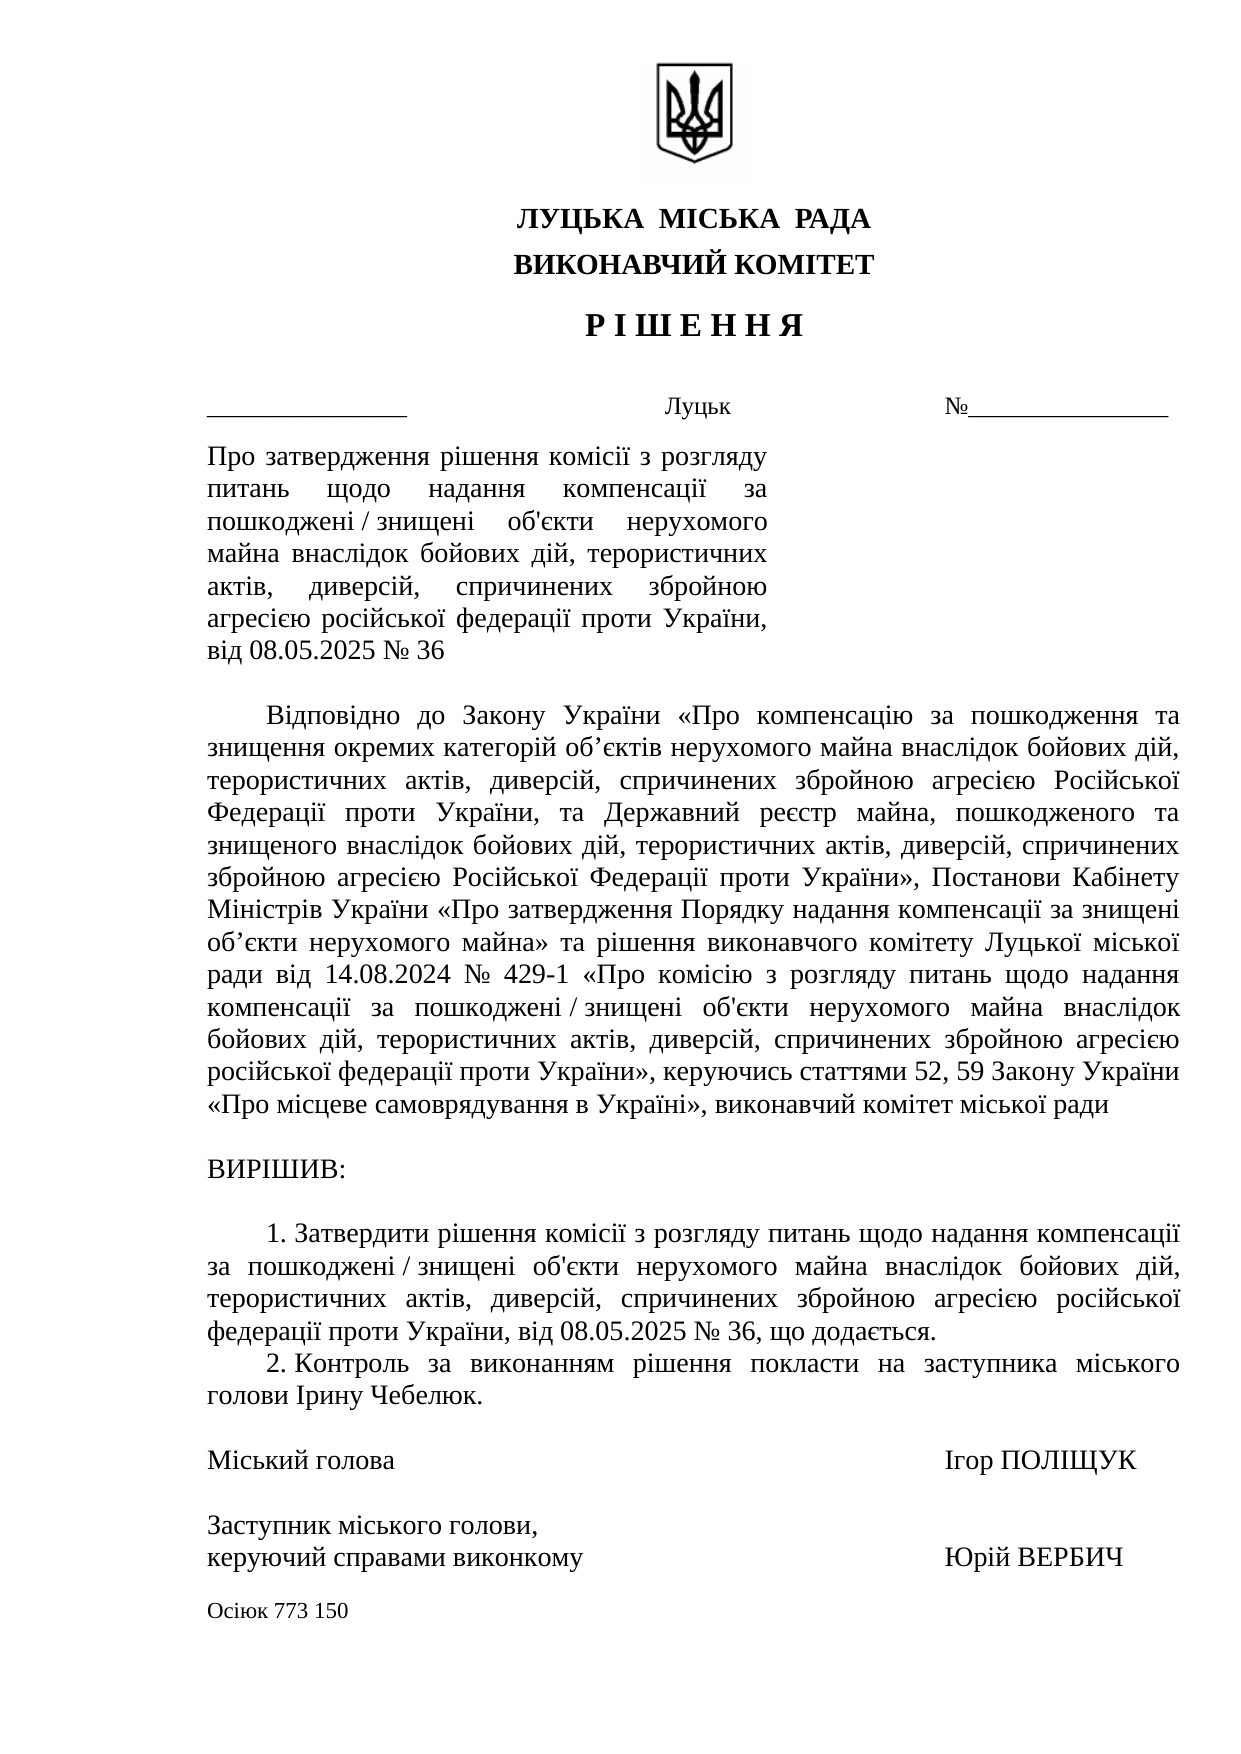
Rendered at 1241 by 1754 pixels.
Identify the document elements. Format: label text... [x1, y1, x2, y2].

subtitle Р І Ш Е Н Н Я [207, 305, 1181, 343]
text Про затвердження рішення комісії з розгляду питань щодо надання компенсації за пошкоджені / знищені об'єкти нерухомого майна внаслідок бойових дій, терористичних актів, диверсій, спричинених збройною агресією російської федерації проти України, від 08.05.2025 № 36 [207, 439, 768, 666]
text ВИРІШИВ: [207, 1152, 1181, 1184]
text керуючий справами виконкому Юрій ВЕРБИЧ [207, 1540, 1181, 1573]
text Міський голова Ігор ПОЛІЩУК [207, 1443, 1181, 1476]
text 2. Контроль за виконанням рішення покласти на заступника міського голови Ірину Чебелюк. [207, 1346, 1181, 1411]
subtitle ЛУЦЬКА МІСЬКА РАДА [207, 202, 1181, 235]
text Заступник міського голови, [207, 1508, 1181, 1540]
text Осіюк 773 150 [207, 1597, 1181, 1623]
text 1. Затвердити рішення комісії з розгляду питань щодо надання компенсації за пошкоджені / знищені об'єкти нерухомого майна внаслідок бойових дій, терористичних актів, диверсій, спричинених збройною агресією російської федерації проти України, від 08.05.2025 № 36, що додається. [207, 1216, 1182, 1346]
text Відповідно до Закону України «Про компенсацію за пошкодження та знищення окремих категорій об’єктів нерухомого майна внаслідок бойових дій, терористичних актів, диверсій, спричинених збройною агресією Російської Федерації проти України, та Державний реєстр майна, пошкодженого та знищеного внаслідок бойових дій, терористичних актів, диверсій, спричинених збройною агресією Російської Федерації проти України», Постанови Кабінету Міністрів України «Про затвердження Порядку надання компенсації за знищені об’єкти нерухомого майна» та рішення виконавчого комітету Луцької міської ради від 14.08.2024 № 429-1 «Про комісію з розгляду питань щодо надання компенсації за пошкоджені / знищені об'єкти нерухомого майна внаслідок бойових дій, терористичних актів, диверсій, спричинених збройною агресією російської федерації проти України», керуючись статтями 52, 59 Закону України «Про місцеве самоврядування в Україні», виконавчий комітет міської ради [207, 698, 1181, 1119]
text ________________ Луцьк №________________ [207, 391, 1181, 420]
subtitle ВИКОНАВЧИЙ КОМІТЕТ [207, 247, 1181, 281]
